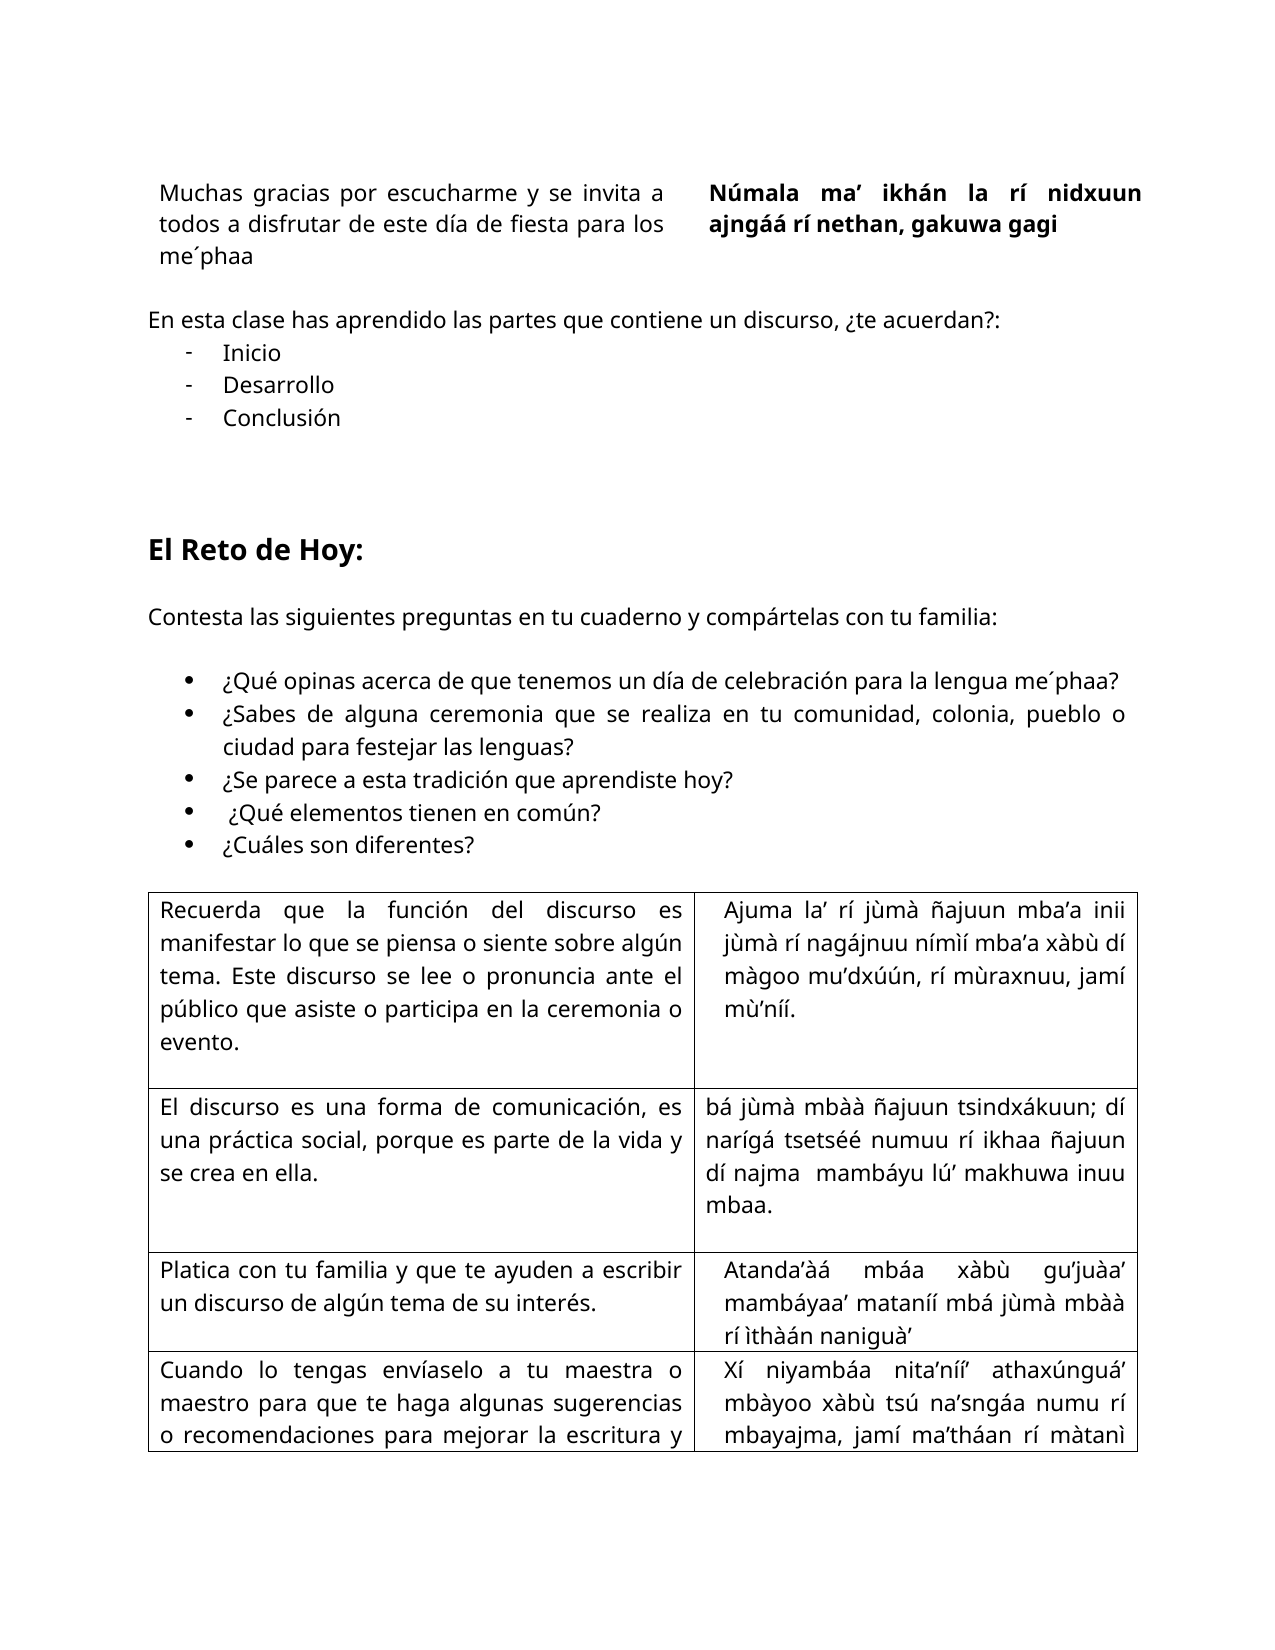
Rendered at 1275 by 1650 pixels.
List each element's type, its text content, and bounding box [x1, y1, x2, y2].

text El Reto de Hoy: [148, 527, 1127, 568]
table_header Muchas gracias por escucharme y se invita a todos a disfrutar de este día de fiesta para los me´phaa [148, 177, 664, 302]
list ¿Qué opinas acerca de que tenemos un día de celebración para la lengua me´phaa? [185, 664, 1127, 697]
table_cell El discurso es una forma de comunicación, es una práctica social, porque es parte de la vida y se crea en ella. [149, 1089, 694, 1252]
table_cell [695, 1352, 1137, 1451]
text En esta clase has aprendido las partes que contiene un discurso, ¿te acuerdan?: [148, 302, 1127, 335]
table_header Recuerda que la función del discurso es manifestar lo que se piensa o siente sobre algún tema. Este discurso se lee o pronuncia ante el público que asiste o participa en la ceremonia o evento. [149, 893, 694, 1088]
table_cell Platica con tu familia y que te ayuden a escribir un discurso de algún tema de su interés. [149, 1253, 694, 1351]
text Contesta las siguientes preguntas en tu cuaderno y compártelas con tu familia: [148, 600, 1127, 632]
table_header Númala ma’ ikhán la rí nidxuun ajngáá rí nethan, gakuwa gagi [665, 177, 1154, 302]
list Conclusión [185, 401, 1127, 433]
list Desarrollo [185, 368, 1127, 401]
list ¿Se parece a esta tradición que aprendiste hoy? [185, 762, 1127, 795]
table_cell bá jùmà mbàà ñajuun tsindxákuun; dí narígá tsetséé numuu rí ikhaa ñajuun dí najma mambáyu lú’ makhuwa inuu mbaa. [695, 1089, 1137, 1252]
list Inicio [185, 335, 1127, 368]
list ¿Sabes de alguna ceremonia que se realiza en tu comunidad, colonia, pueblo o ciudad para festejar las lenguas? [185, 697, 1127, 762]
table_header Ajuma la’ rí jùmà ñajuun mba’a inii jùmà rí nagájnuu nímìí mba’a xàbù dí màgoo mu’dxúún, rí mùraxnuu, jamí mù’níí. [695, 893, 1137, 1088]
table_cell Atanda’àá mbáa xàbù gu’juàa’ mambáyaa’ mataníí mbá jùmà mbàà rí ìthàán naniguà’ [695, 1253, 1137, 1351]
list ¿Qué elementos tienen en común? [185, 795, 1127, 828]
list ¿Cuáles son diferentes? [185, 828, 1127, 861]
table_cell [149, 1352, 694, 1451]
